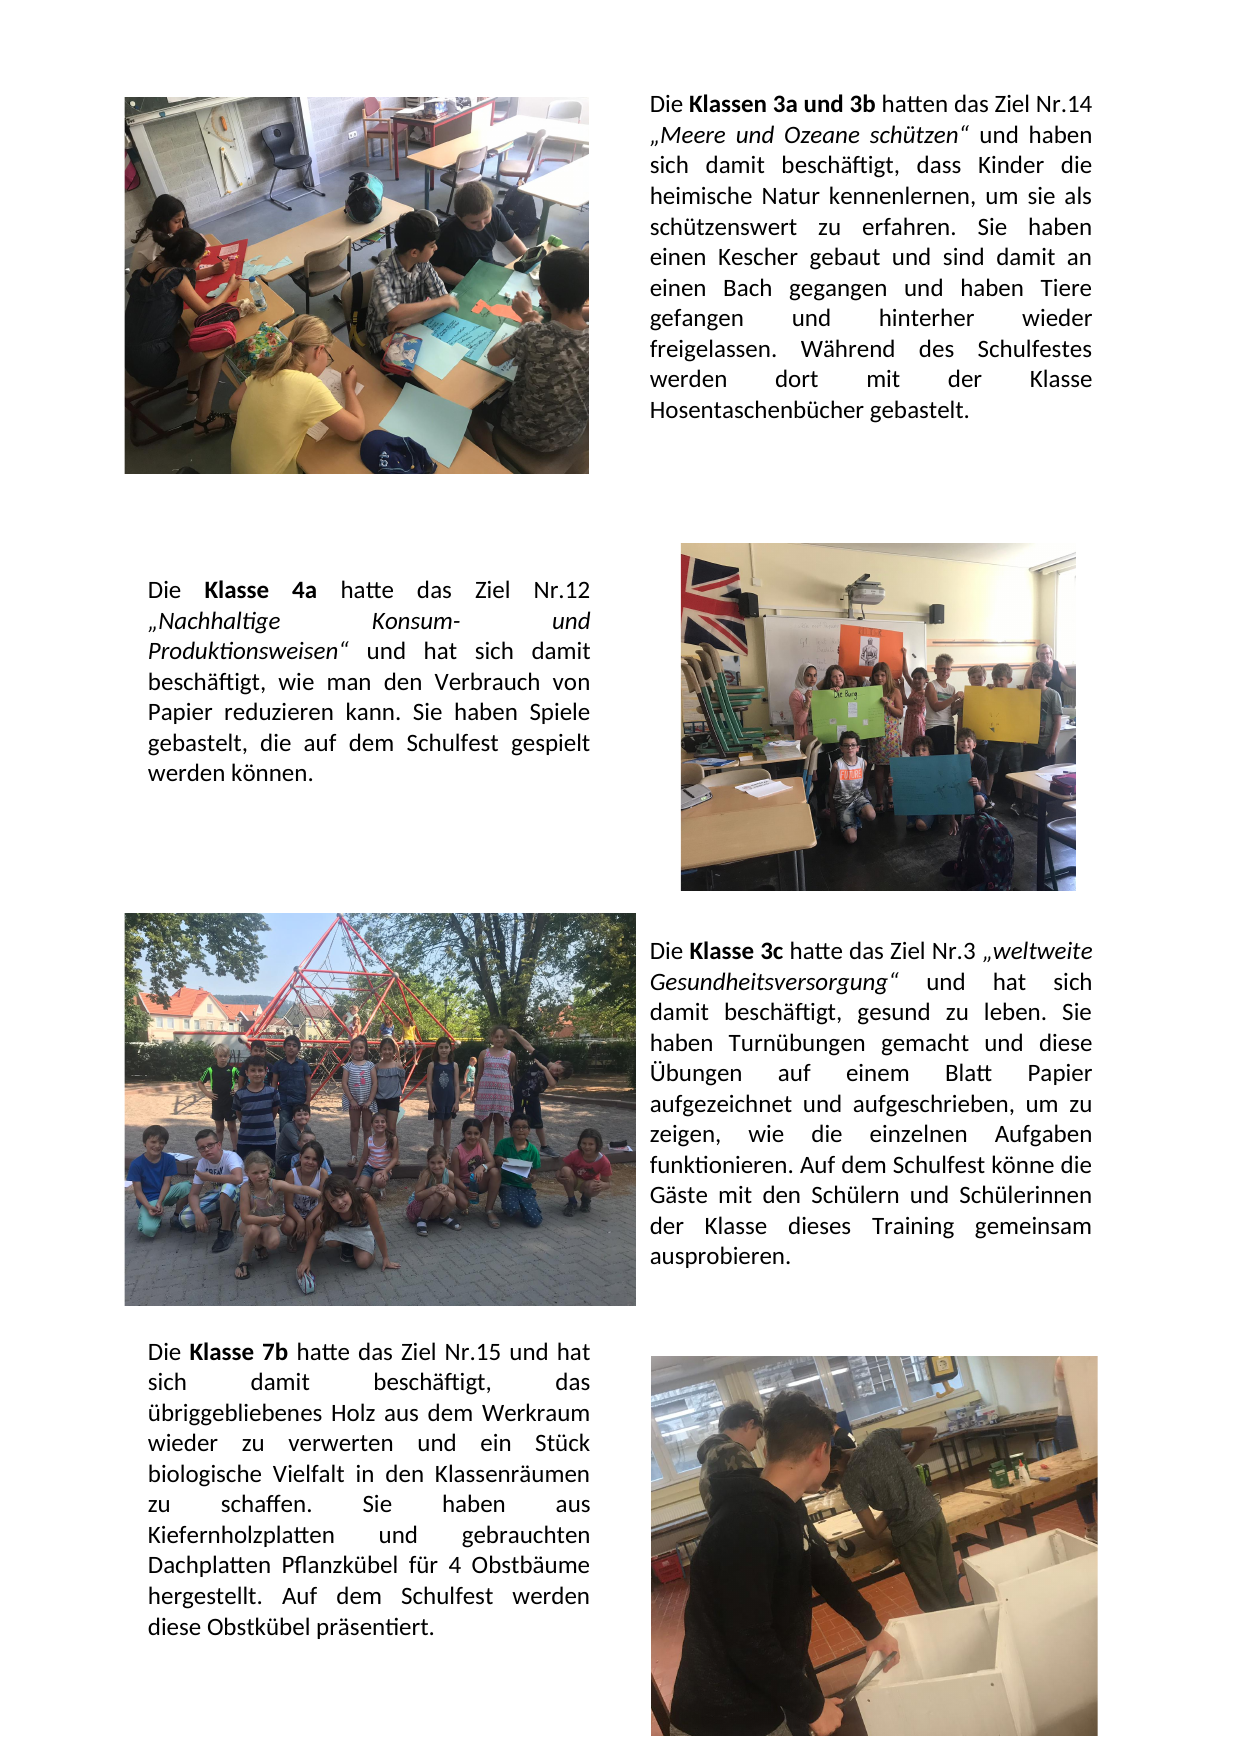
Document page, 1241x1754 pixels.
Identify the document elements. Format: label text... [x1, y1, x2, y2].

text Die Klassen 3a und 3b hatten das Ziel Nr.14 „Meere und Ozeane schützen“ und haben sich damit beschäftigt, dass Kinder die heimische Natur kennenlernen, um sie als schützenswert zu erfahren. Sie haben einen Kescher gebaut und sind damit an einen Bach gegangen und haben Tiere gefangen und hinterher wieder freigelassen. Während des Schulfestes werden dort mit der Klasse Hosentaschenbücher gebastelt. [649, 89, 1093, 424]
picture [651, 1356, 1098, 1736]
text Die Klasse 4a hatte das Ziel Nr.12 „Nachhaltige Konsum- und Produktionsweisen“ und hat sich damit beschäftigt, wie man den Verbrauch von Papier reduzieren kann. Sie haben Spiele gebastelt, die auf dem Schulfest gespielt werden können. [148, 574, 591, 788]
picture [124, 97, 589, 474]
picture [124, 913, 636, 1306]
text Die Klasse 7b hatte das Ziel Nr.15 und hat sich damit beschäftigt, das übriggebliebenes Holz aus dem Werkraum wieder zu verwerten und ein Stück biologische Vielfalt in den Klassenräumen zu schaffen. Sie haben aus Kiefernholzplatten und gebrauchten Dachplatten Pflanzkübel für 4 Obstbäume hergestellt. Auf dem Schulfest werden diese Obstkübel präsentiert. [148, 1336, 591, 1641]
text Die Klasse 3c hatte das Ziel Nr.3 „weltweite Gesundheitsversorgung“ und hat sich damit beschäftigt, gesund zu leben. Sie haben Turnübungen gemacht und diese Übungen auf einem Blatt Papier aufgezeichnet und aufgeschrieben, um zu zeigen, wie die einzelnen Aufgaben funktionieren. Auf dem Schulfest könne die Gäste mit den Schülern und Schülerinnen der Klasse dieses Training gemeinsam ausprobieren. [649, 935, 1093, 1271]
picture [680, 543, 1076, 891]
